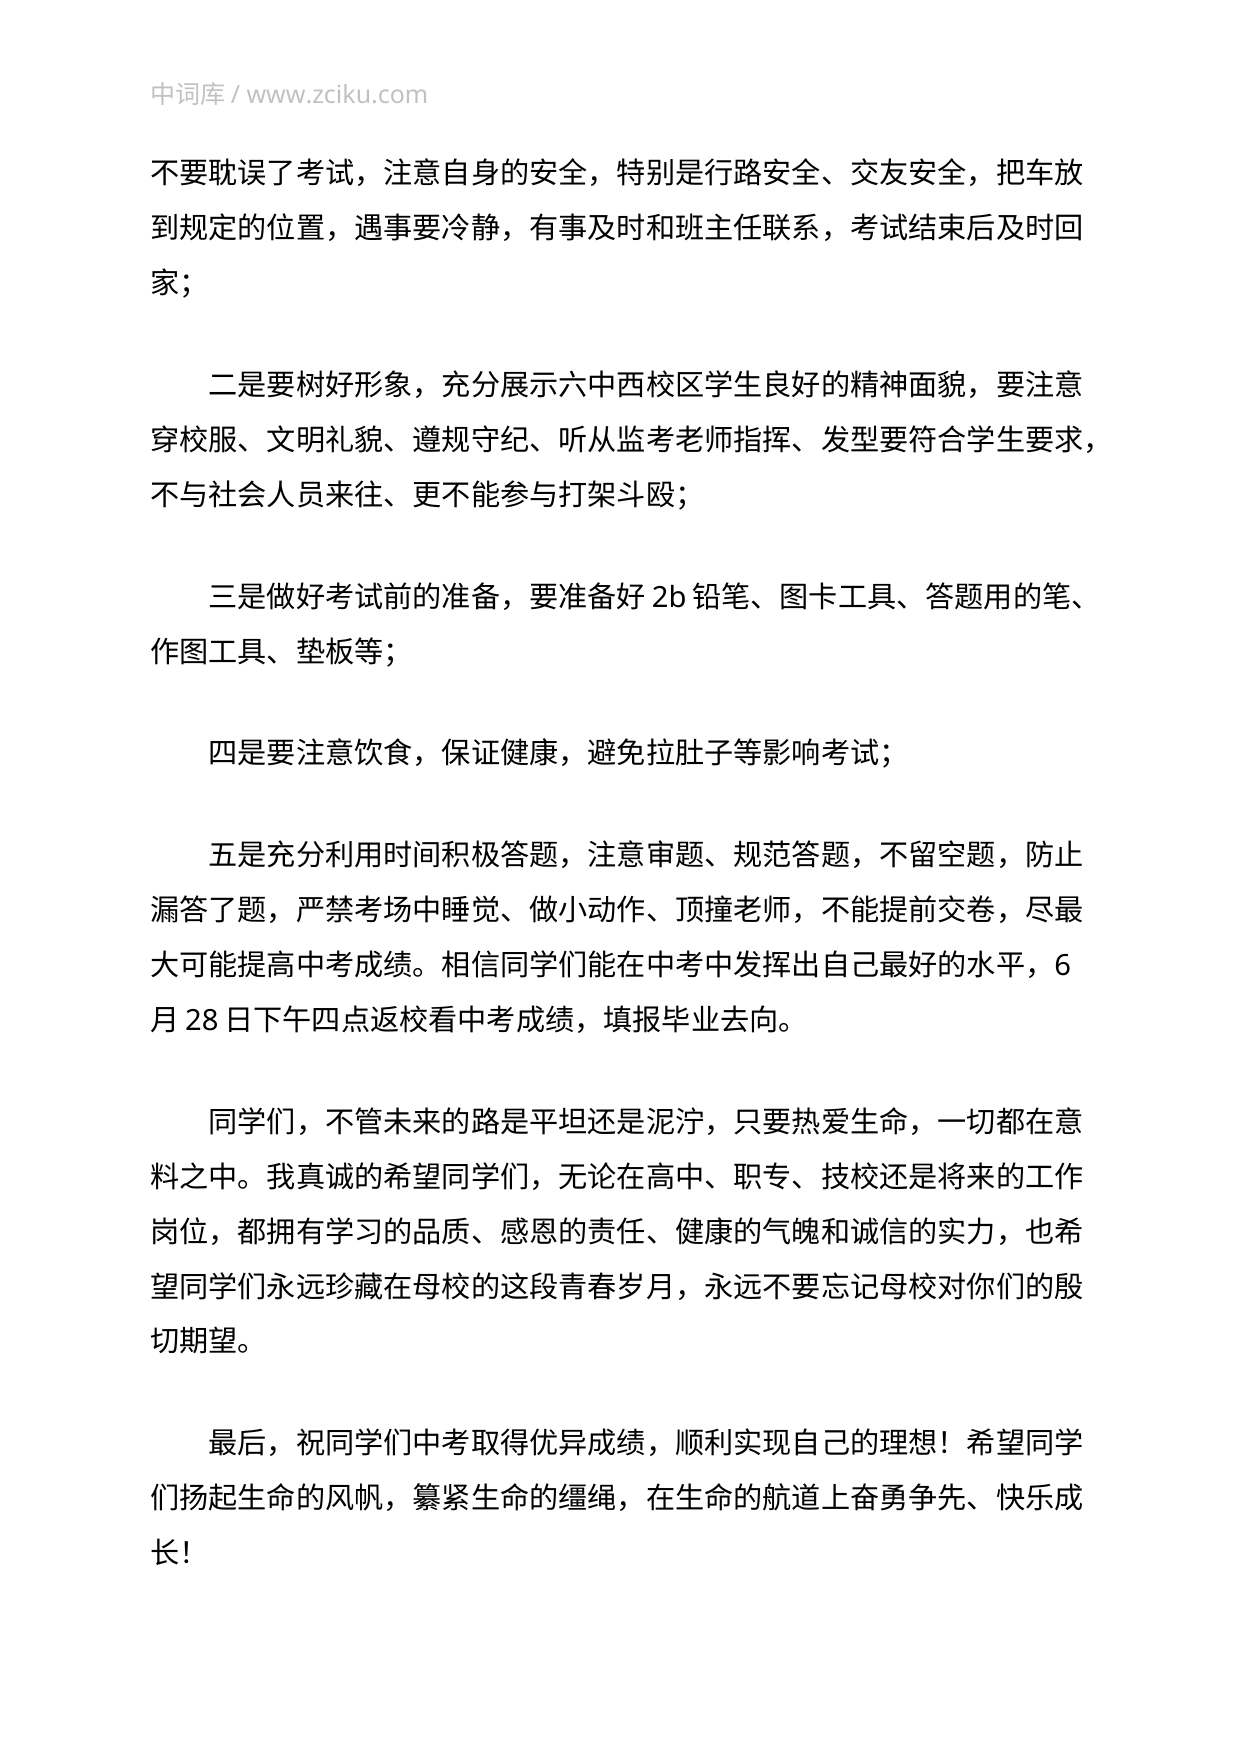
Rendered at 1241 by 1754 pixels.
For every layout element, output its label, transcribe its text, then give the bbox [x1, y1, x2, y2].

text 五是充分利用时间积极答题，注意审题、规范答题，不留空题，防止漏答了题，严禁考场中睡觉、做小动作、顶撞老师，不能提前交卷，尽最大可能提高中考成绩。相信同学们能在中考中发挥出自己最好的水平，6月28日下午四点返校看中考成绩，填报毕业去向。 [150, 832, 1090, 1039]
text 最后，祝同学们中考取得优异成绩，顺利实现自己的理想！希望同学们扬起生命的风帆，纂紧生命的缰绳，在生命的航道上奋勇争先、快乐成长！ [150, 1420, 1090, 1572]
text 二是要树好形象，充分展示六中西校区学生良好的精神面貌，要注意穿校服、文明礼貌、遵规守纪、听从监考老师指挥、发型要符合学生要求，不与社会人员来往、更不能参与打架斗殴； [150, 362, 1090, 514]
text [150, 150, 1090, 302]
text 同学们，不管未来的路是平坦还是泥泞，只要热爱生命，一切都在意料之中。我真诚的希望同学们，无论在高中、职专、技校还是将来的工作岗位，都拥有学习的品质、感恩的责任、健康的气魄和诚信的实力，也希望同学们永远珍藏在母校的这段青春岁月，永远不要忘记母校对你们的殷切期望。 [150, 1098, 1090, 1360]
text 三是做好考试前的准备，要准备好2b铅笔、图卡工具、答题用的笔、作图工具、垫板等； [150, 573, 1090, 670]
text 四是要注意饮食，保证健康，避免拉肚子等影响考试； [150, 730, 1090, 772]
